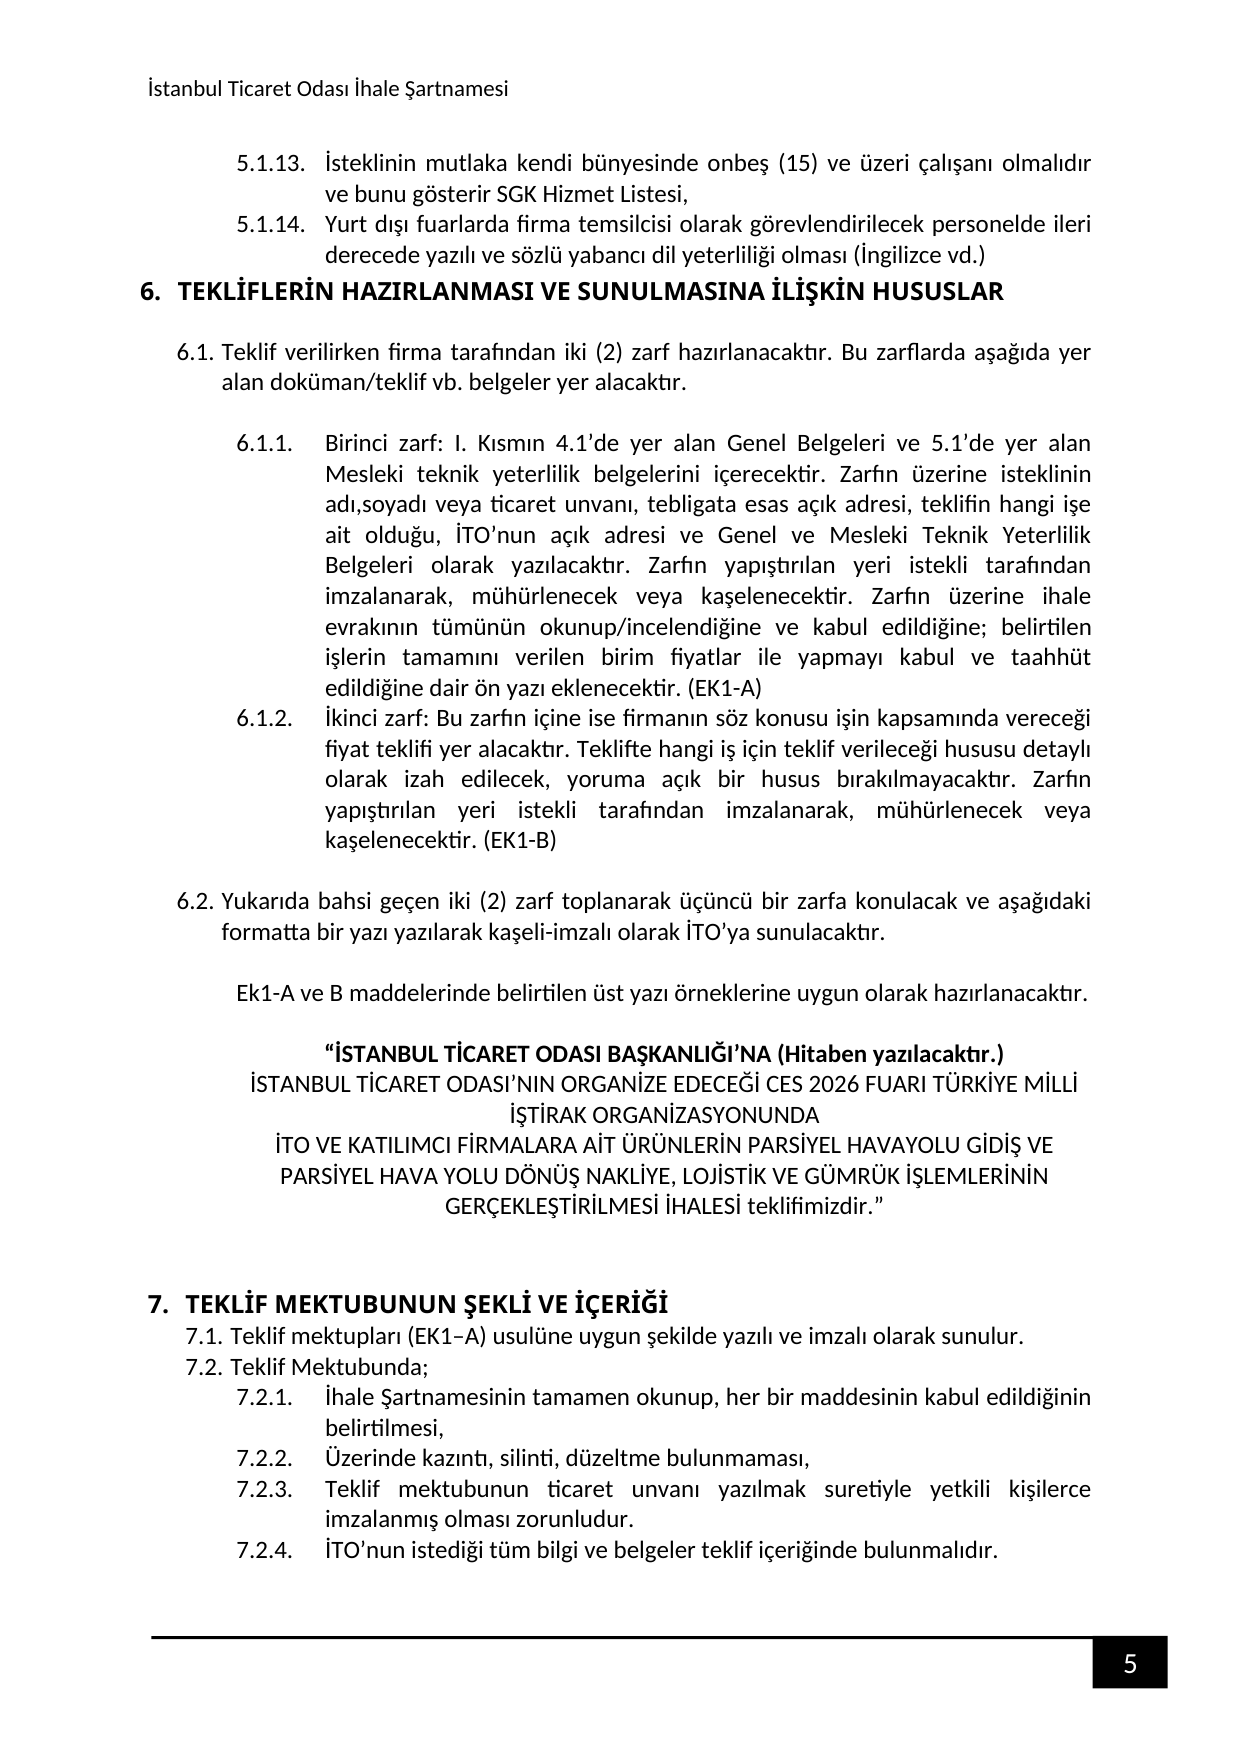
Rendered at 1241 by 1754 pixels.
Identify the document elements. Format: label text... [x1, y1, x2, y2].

list “İSTANBUL TİCARET ODASI BAŞKANLIĞI’NA (Hitaben yazılacaktır.) [236, 1038, 1093, 1068]
list İSTANBUL TİCARET ODASI’NIN ORGANİZE EDECEĞİ CES 2026 FUARI TÜRKİYE MİLLİ İŞTİRAK ORGANİZASYONUNDA [236, 1068, 1093, 1129]
list Teklif mektubunun ticaret unvanı yazılmak suretiyle yetkili kişilerce imzalanmış olması zorunludur. [236, 1473, 1093, 1534]
list Teklif mektupları (EK1–A) usulüne uygun şekilde yazılı ve imzalı olarak sunulur. [185, 1320, 1093, 1351]
list İhale Şartnamesinin tamamen okunup, her bir maddesinin kabul edildiğinin belirtilmesi, [236, 1381, 1093, 1442]
subtitle TEKLİFLERİN HAZIRLANMASI VE SUNULMASINA İLİŞKİN HUSUSLAR [140, 274, 1093, 308]
list Ek1-A ve B maddelerinde belirtilen üst yazı örneklerine uygun olarak hazırlanacaktır. [236, 977, 1093, 1007]
list Birinci zarf: I. Kısmın 4.1’de yer alan Genel Belgeleri ve 5.1’de yer alan Mesleki teknik yeterlilik belgelerini içerecektir. Zarfın üzerine isteklinin adı,soyadı veya ticaret unvanı, tebligata esas açık adresi, teklifin hangi işe ait olduğu, İTO’nun açık adresi ve Genel ve Mesleki Teknik Yeterlilik Belgeleri olarak yazılacaktır. Zarfın yapıştırılan yeri istekli tarafından imzalanarak, mühürlenecek veya kaşelenecektir. Zarfın üzerine ihale evrakının tümünün okunup/incelendiğine ve kabul edildiğine; belirtilen işlerin tamamını verilen birim fiyatlar ile yapmayı kabul ve taahhüt edildiğine dair ön yazı eklenecektir. (EK1-A) [236, 427, 1093, 702]
list İTO’nun istediği tüm bilgi ve belgeler teklif içeriğinde bulunmalıdır. [236, 1534, 1093, 1564]
list Teklif verilirken firma tarafından iki (2) zarf hazırlanacaktır. Bu zarflarda aşağıda yer alan doküman/teklif vb. belgeler yer alacaktır. [176, 336, 1093, 397]
subtitle TEKLİF MEKTUBUNUN ŞEKLİ VE İÇERİĞİ [148, 1286, 1093, 1320]
list Üzerinde kazıntı, silinti, düzeltme bulunmaması, [236, 1442, 1093, 1473]
list Teklif Mektubunda; [185, 1351, 1093, 1381]
list Yurt dışı fuarlarda firma temsilcisi olarak görevlendirilecek personelde ileri derecede yazılı ve sözlü yabancı dil yeterliliği olması (İngilizce vd.) [236, 209, 1093, 270]
list İkinci zarf: Bu zarfın içine ise firmanın söz konusu işin kapsamında vereceği fiyat teklifi yer alacaktır. Teklifte hangi iş için teklif verileceği hususu detaylı olarak izah edilecek, yoruma açık bir husus bırakılmayacaktır. Zarfın yapıştırılan yeri istekli tarafından imzalanarak, mühürlenecek veya kaşelenecektir. (EK1-B) [236, 702, 1093, 855]
list İTO VE KATILIMCI FİRMALARA AİT ÜRÜNLERİN PARSİYEL HAVAYOLU GİDİŞ VE PARSİYEL HAVA YOLU DÖNÜŞ NAKLİYE, LOJİSTİK VE GÜMRÜK İŞLEMLERİNİN GERÇEKLEŞTİRİLMESİ İHALESİ teklifimizdir.” [236, 1129, 1093, 1221]
list Yukarıda bahsi geçen iki (2) zarf toplanarak üçüncü bir zarfa konulacak ve aşağıdaki formatta bir yazı yazılarak kaşeli-imzalı olarak İTO’ya sunulacaktır. [176, 885, 1093, 946]
list İsteklinin mutlaka kendi bünyesinde onbeş (15) ve üzeri çalışanı olmalıdır ve bunu gösterir SGK Hizmet Listesi, [236, 148, 1093, 209]
